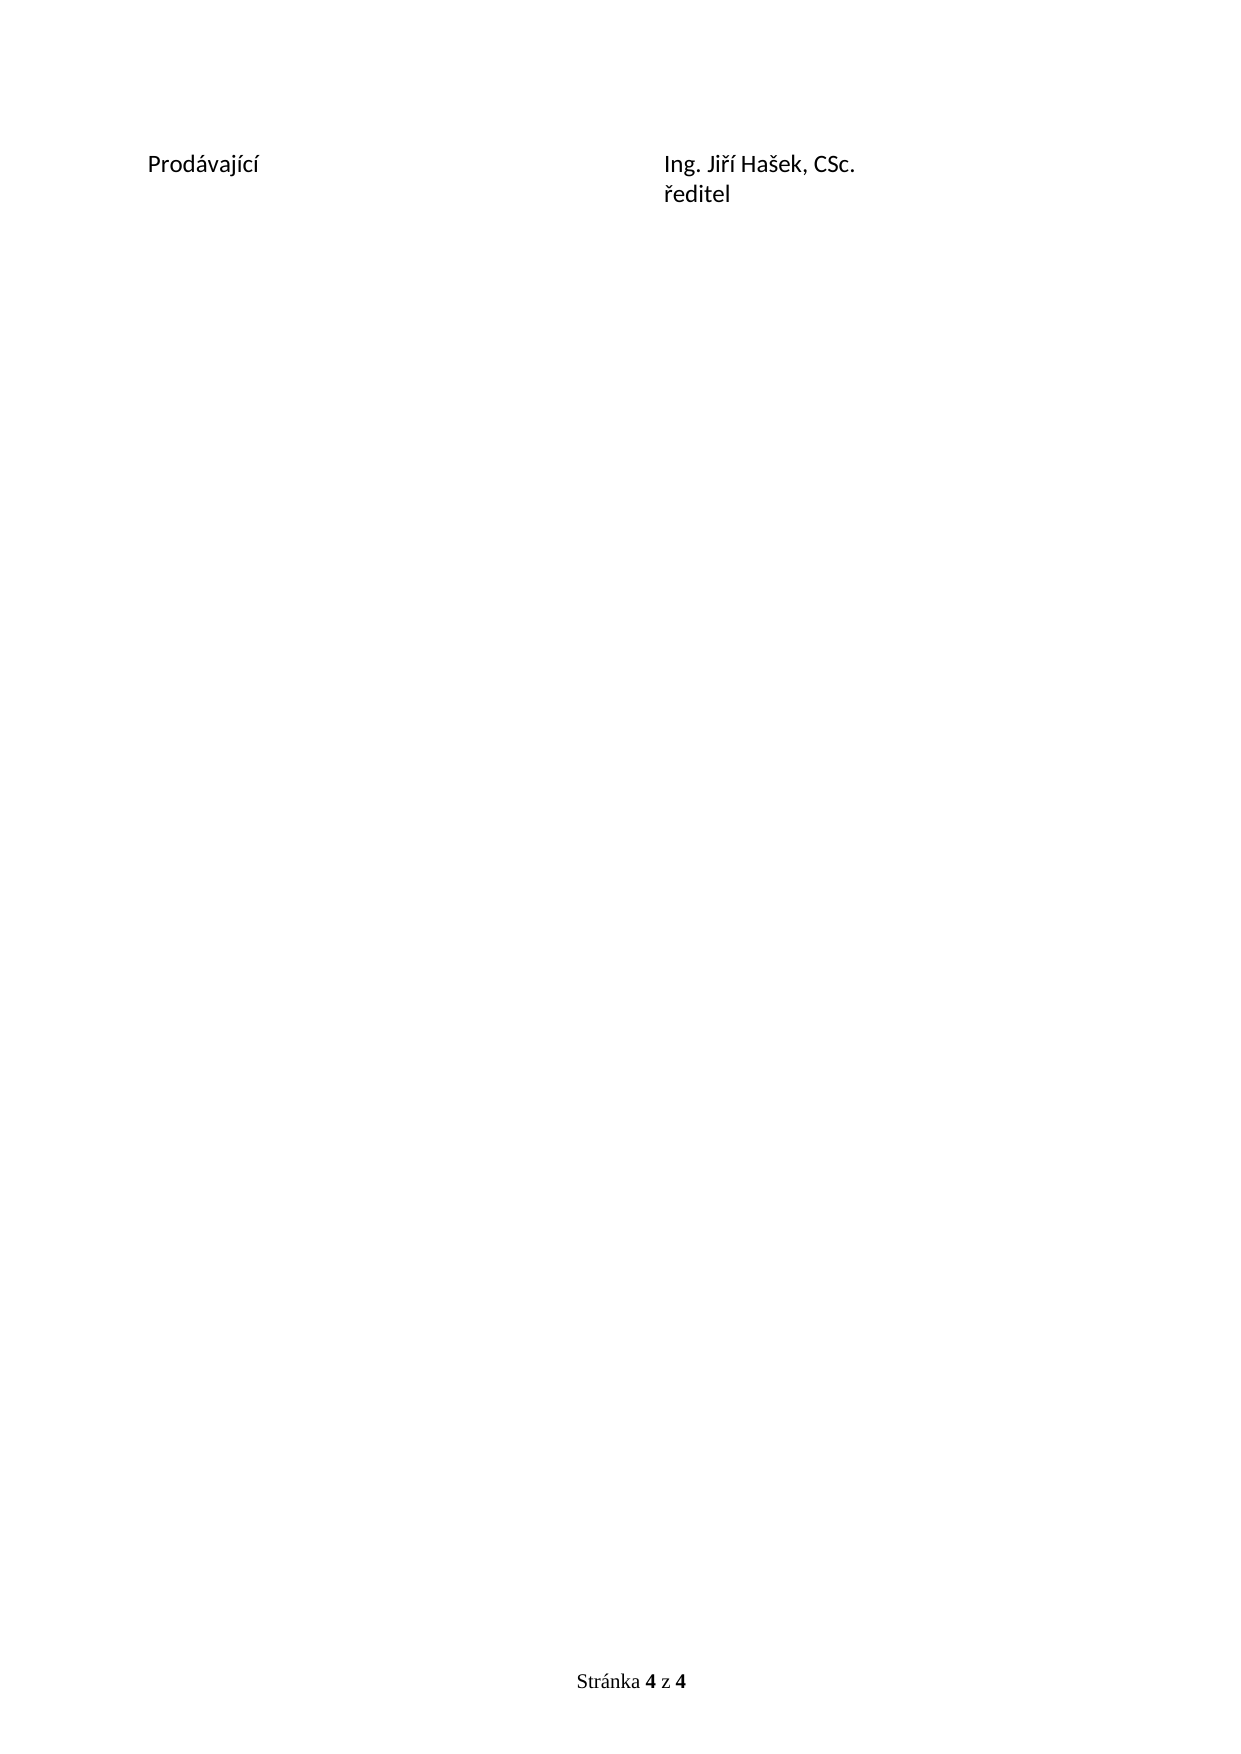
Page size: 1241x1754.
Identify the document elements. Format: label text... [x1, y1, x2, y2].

list Prodávající Ing. Jiří Hašek, CSc. [148, 148, 1122, 178]
list ředitel [178, 178, 1122, 209]
